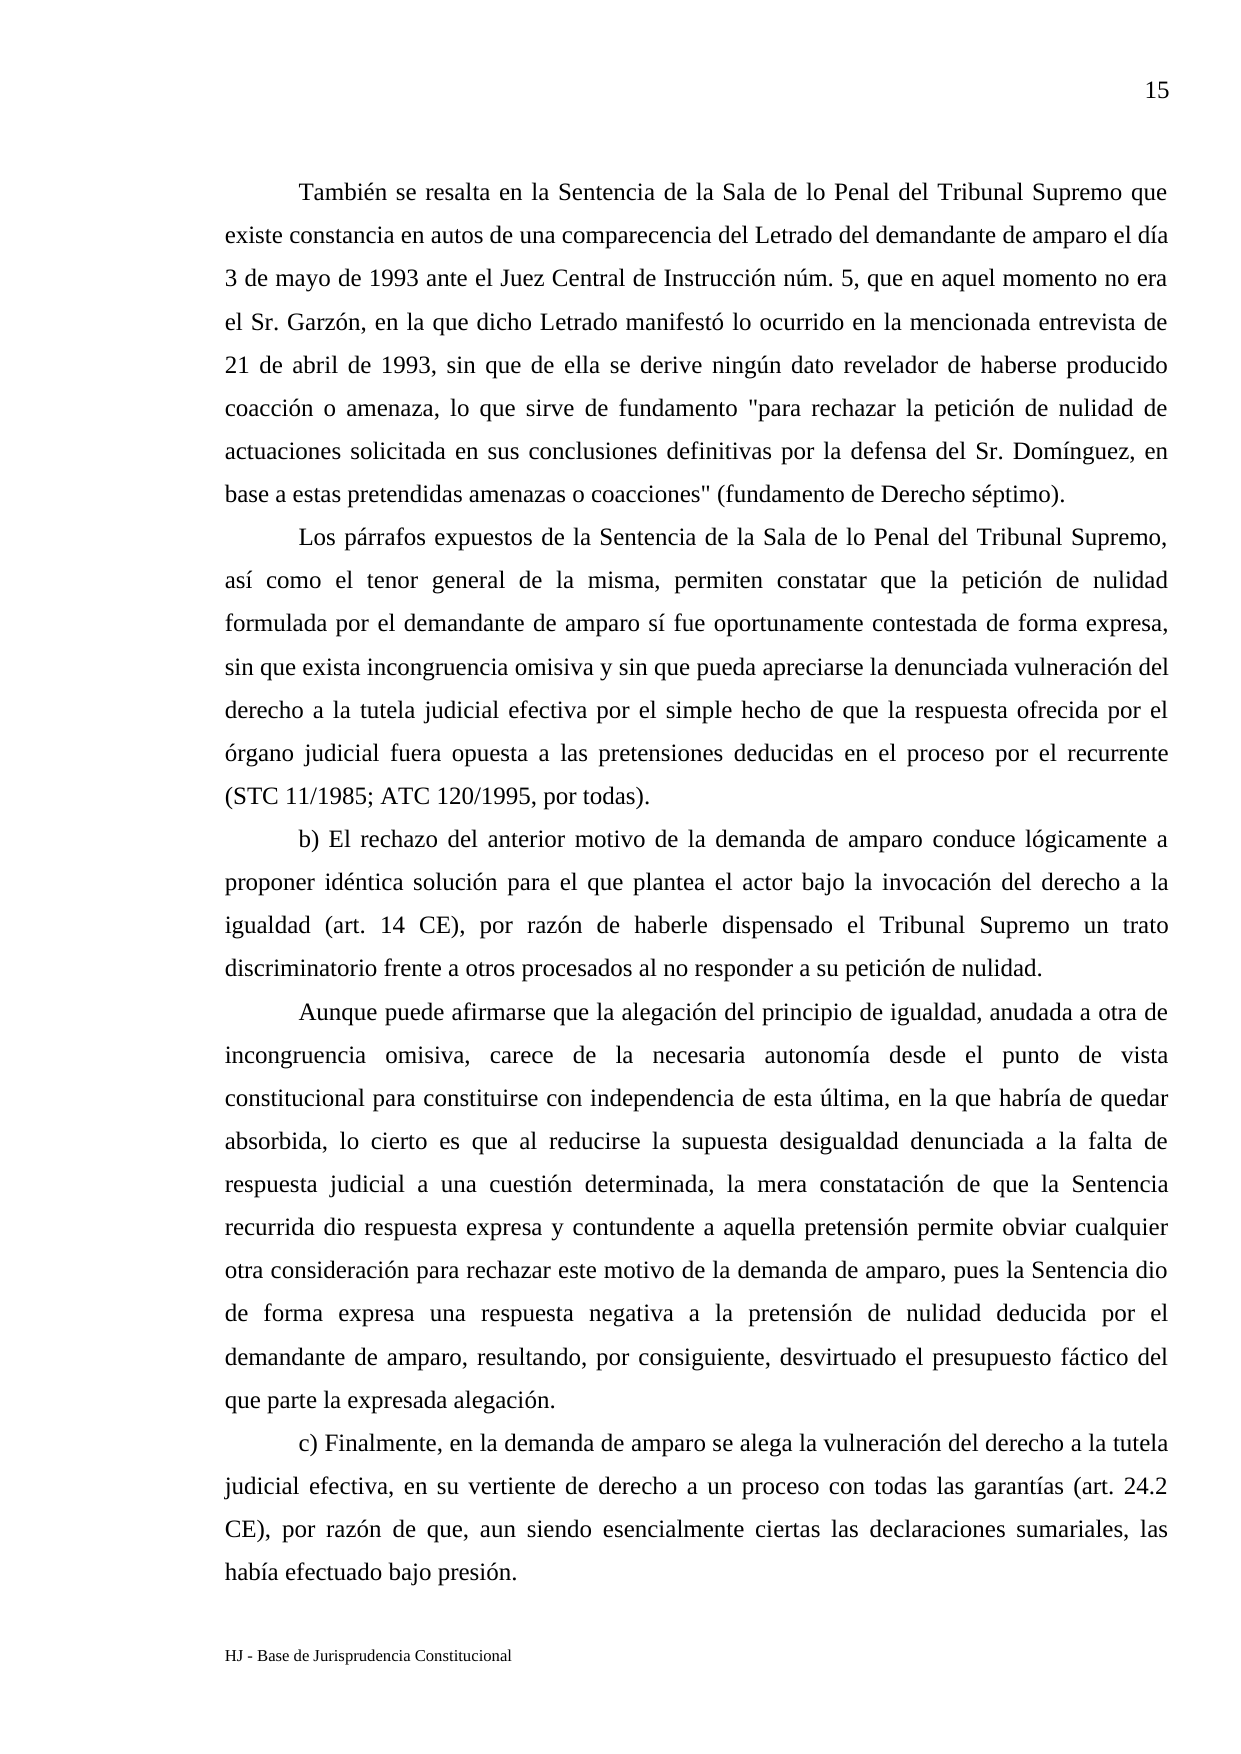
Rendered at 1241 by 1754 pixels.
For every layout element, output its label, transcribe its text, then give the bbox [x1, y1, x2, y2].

text c) Finalmente, en la demanda de amparo se alega la vulneración del derecho a la tutela judicial efectiva, en su vertiente de derecho a un proceso con todas las garantías (art. 24.2 CE), por razón de que, aun siendo esencialmente ciertas las declaraciones sumariales, las había efectuado bajo presión. [224, 1428, 1169, 1586]
text Los párrafos expuestos de la Sentencia de la Sala de lo Penal del Tribunal Supremo, así como el tenor general de la misma, permiten constatar que la petición de nulidad formulada por el demandante de amparo sí fue oportunamente contestada de forma expresa, sin que exista incongruencia omisiva y sin que pueda apreciarse la denunciada vulneración del derecho a la tutela judicial efectiva por el simple hecho de que la respuesta ofrecida por el órgano judicial fuera opuesta a las pretensiones deducidas en el proceso por el recurrente (STC 11/1985; ATC 120/1995, por todas). [224, 522, 1169, 810]
text También se resalta en la Sentencia de la Sala de lo Penal del Tribunal Supremo que existe constancia en autos de una comparecencia del Letrado del demandante de amparo el día 3 de mayo de 1993 ante el Juez Central de Instrucción núm. 5, que en aquel momento no era el Sr. Garzón, en la que dicho Letrado manifestó lo ocurrido en la mencionada entrevista de 21 de abril de 1993, sin que de ella se derive ningún dato revelador de haberse producido coacción o amenaza, lo que sirve de fundamento "para rechazar la petición de nulidad de actuaciones solicitada en sus conclusiones definitivas por la defensa del Sr. Domínguez, en base a estas pretendidas amenazas o coacciones" (fundamento de Derecho séptimo). [224, 177, 1169, 508]
text Aunque puede afirmarse que la alegación del principio de igualdad, anudada a otra de incongruencia omisiva, carece de la necesaria autonomía desde el punto de vista constitucional para constituirse con independencia de esta última, en la que habría de quedar absorbida, lo cierto es que al reducirse la supuesta desigualdad denunciada a la falta de respuesta judicial a una cuestión determinada, la mera constatación de que la Sentencia recurrida dio respuesta expresa y contundente a aquella pretensión permite obviar cualquier otra consideración para rechazar este motivo de la demanda de amparo, pues la Sentencia dio de forma expresa una respuesta negativa a la pretensión de nulidad deducida por el demandante de amparo, resultando, por consiguiente, desvirtuado el presupuesto fáctico del que parte la expresada alegación. [224, 997, 1169, 1413]
text b) El rechazo del anterior motivo de la demanda de amparo conduce lógicamente a proponer idéntica solución para el que plantea el actor bajo la invocación del derecho a la igualdad (art. 14 CE), por razón de haberle dispensado el Tribunal Supremo un trato discriminatorio frente a otros procesados al no responder a su petición de nulidad. [224, 824, 1169, 982]
